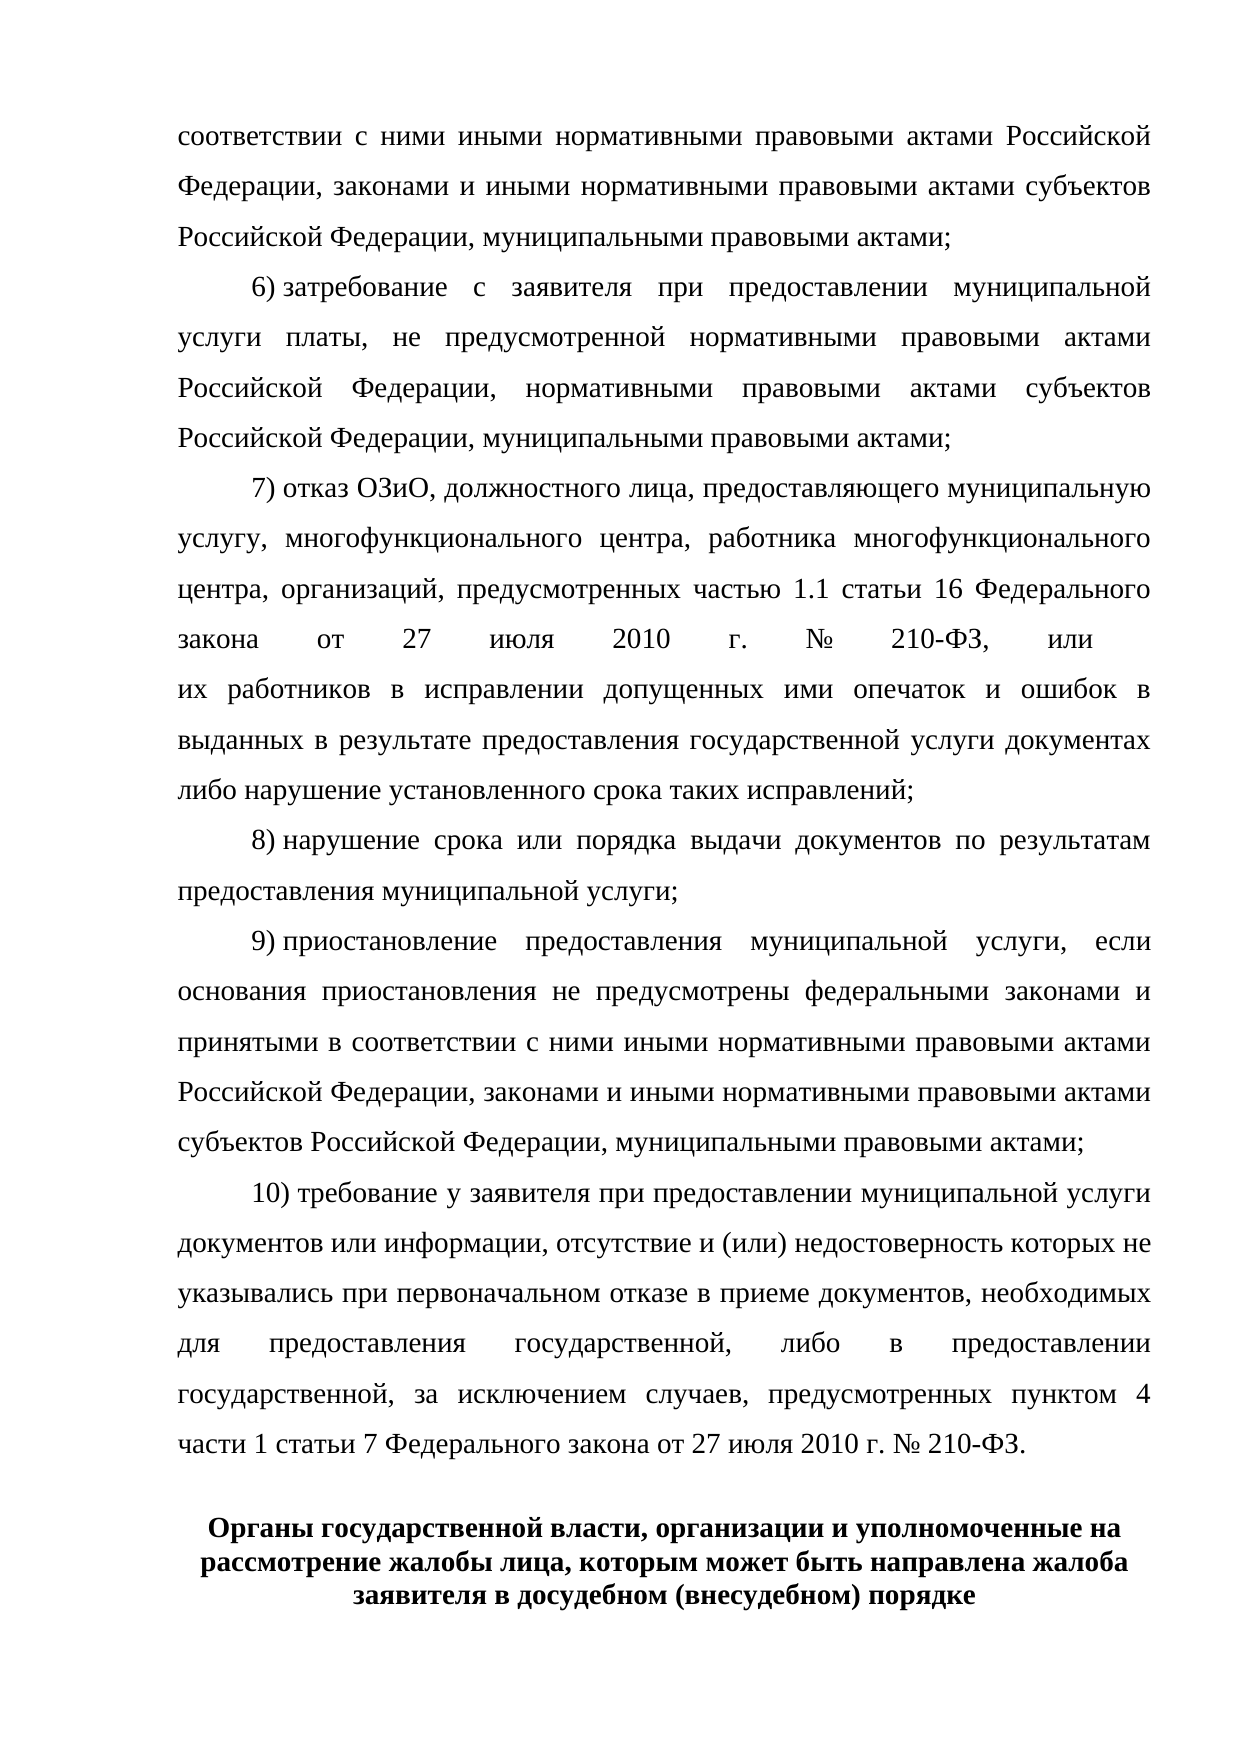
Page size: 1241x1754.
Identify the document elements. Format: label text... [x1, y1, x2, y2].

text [177, 118, 1152, 252]
text 7) отказ ОЗиО, должностного лица, предоставляющего муниципальную услугу, многофункционального центра, работника многофункционального центра, организаций, предусмотренных частью 1.1 статьи 16 Федерального закона от 27 июля 2010 г. № 210-ФЗ, или их работников в исправлении допущенных ими опечаток и ошибок в выданных в результате предоставления государственной услуги документах либо нарушение установленного срока таких исправлений; [177, 470, 1152, 806]
text 10) требование у заявителя при предоставлении муниципальной услуги документов или информации, отсутствие и (или) недостоверность которых не указывались при первоначальном отказе в приеме документов, необходимых для предоставления государственной, либо в предоставлении государственной, за исключением случаев, предусмотренных пунктом 4 части 1 статьи 7 Федерального закона от 27 июля 2010 г. № 210-ФЗ. [177, 1175, 1152, 1460]
text 9) приостановление предоставления муниципальной услуги, если основания приостановления не предусмотрены федеральными законами и принятыми в соответствии с ними иными нормативными правовыми актами Российской Федерации, законами и иными нормативными правовыми актами субъектов Российской Федерации, муниципальными правовыми актами; [177, 923, 1152, 1158]
text 8) нарушение срока или порядка выдачи документов по результатам предоставления муниципальной услуги; [177, 822, 1152, 906]
text 6) затребование с заявителя при предоставлении муниципальной услуги платы, не предусмотренной нормативными правовыми актами Российской Федерации, нормативными правовыми актами субъектов Российской Федерации, муниципальными правовыми актами; [177, 269, 1152, 453]
title Органы государственной власти, организации и уполномоченные на рассмотрение жалобы лица, которым может быть направлена жалоба заявителя в досудебном (внесудебном) порядке [177, 1510, 1152, 1611]
